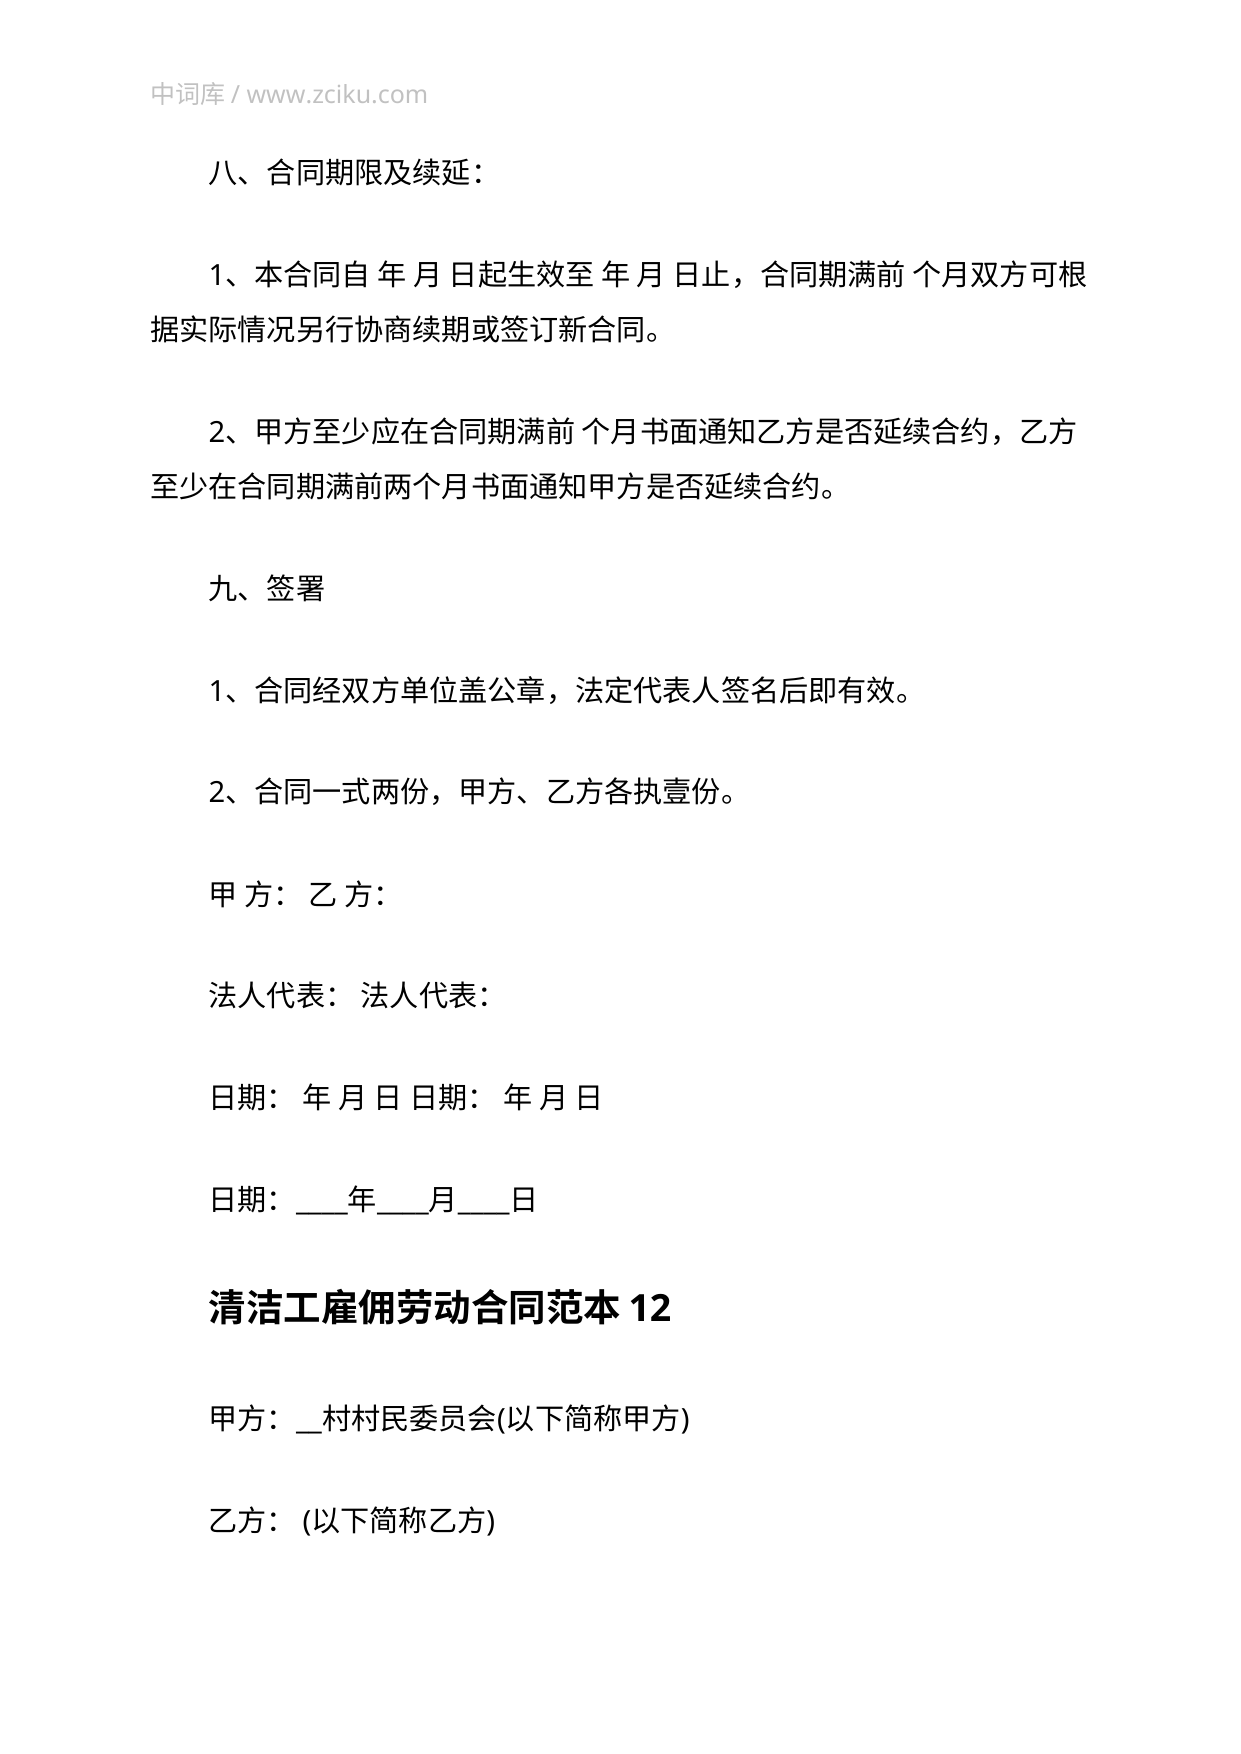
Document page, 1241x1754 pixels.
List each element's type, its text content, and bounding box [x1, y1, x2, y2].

text 清洁工雇佣劳动合同范本12 [150, 1278, 1090, 1333]
text 2、甲方至少应在合同期满前 个月书面通知乙方是否延续合约，乙方至少在合同期满前两个月书面通知甲方是否延续合约。 [150, 408, 1090, 506]
text 2、合同一式两份，甲方、乙方各执壹份。 [150, 769, 1090, 811]
text 甲 方： 乙 方： [150, 871, 1090, 913]
text 八、合同期限及续延： [150, 150, 1090, 192]
text 日期： 年 月 日 日期： 年 月 日 [150, 1074, 1090, 1117]
text 甲方：__村村民委员会(以下简称甲方) [150, 1396, 1090, 1438]
text 九、签署 [150, 565, 1090, 608]
text 1、本合同自 年 月 日起生效至 年 月 日止，合同期满前 个月双方可根据实际情况另行协商续期或签订新合同。 [150, 252, 1090, 349]
text 乙方： (以下简称乙方) [150, 1498, 1090, 1540]
text 法人代表： 法人代表： [150, 973, 1090, 1015]
text 1、合同经双方单位盖公章，法定代表人签名后即有效。 [150, 667, 1090, 709]
text 日期：____年____月____日 [150, 1176, 1090, 1219]
